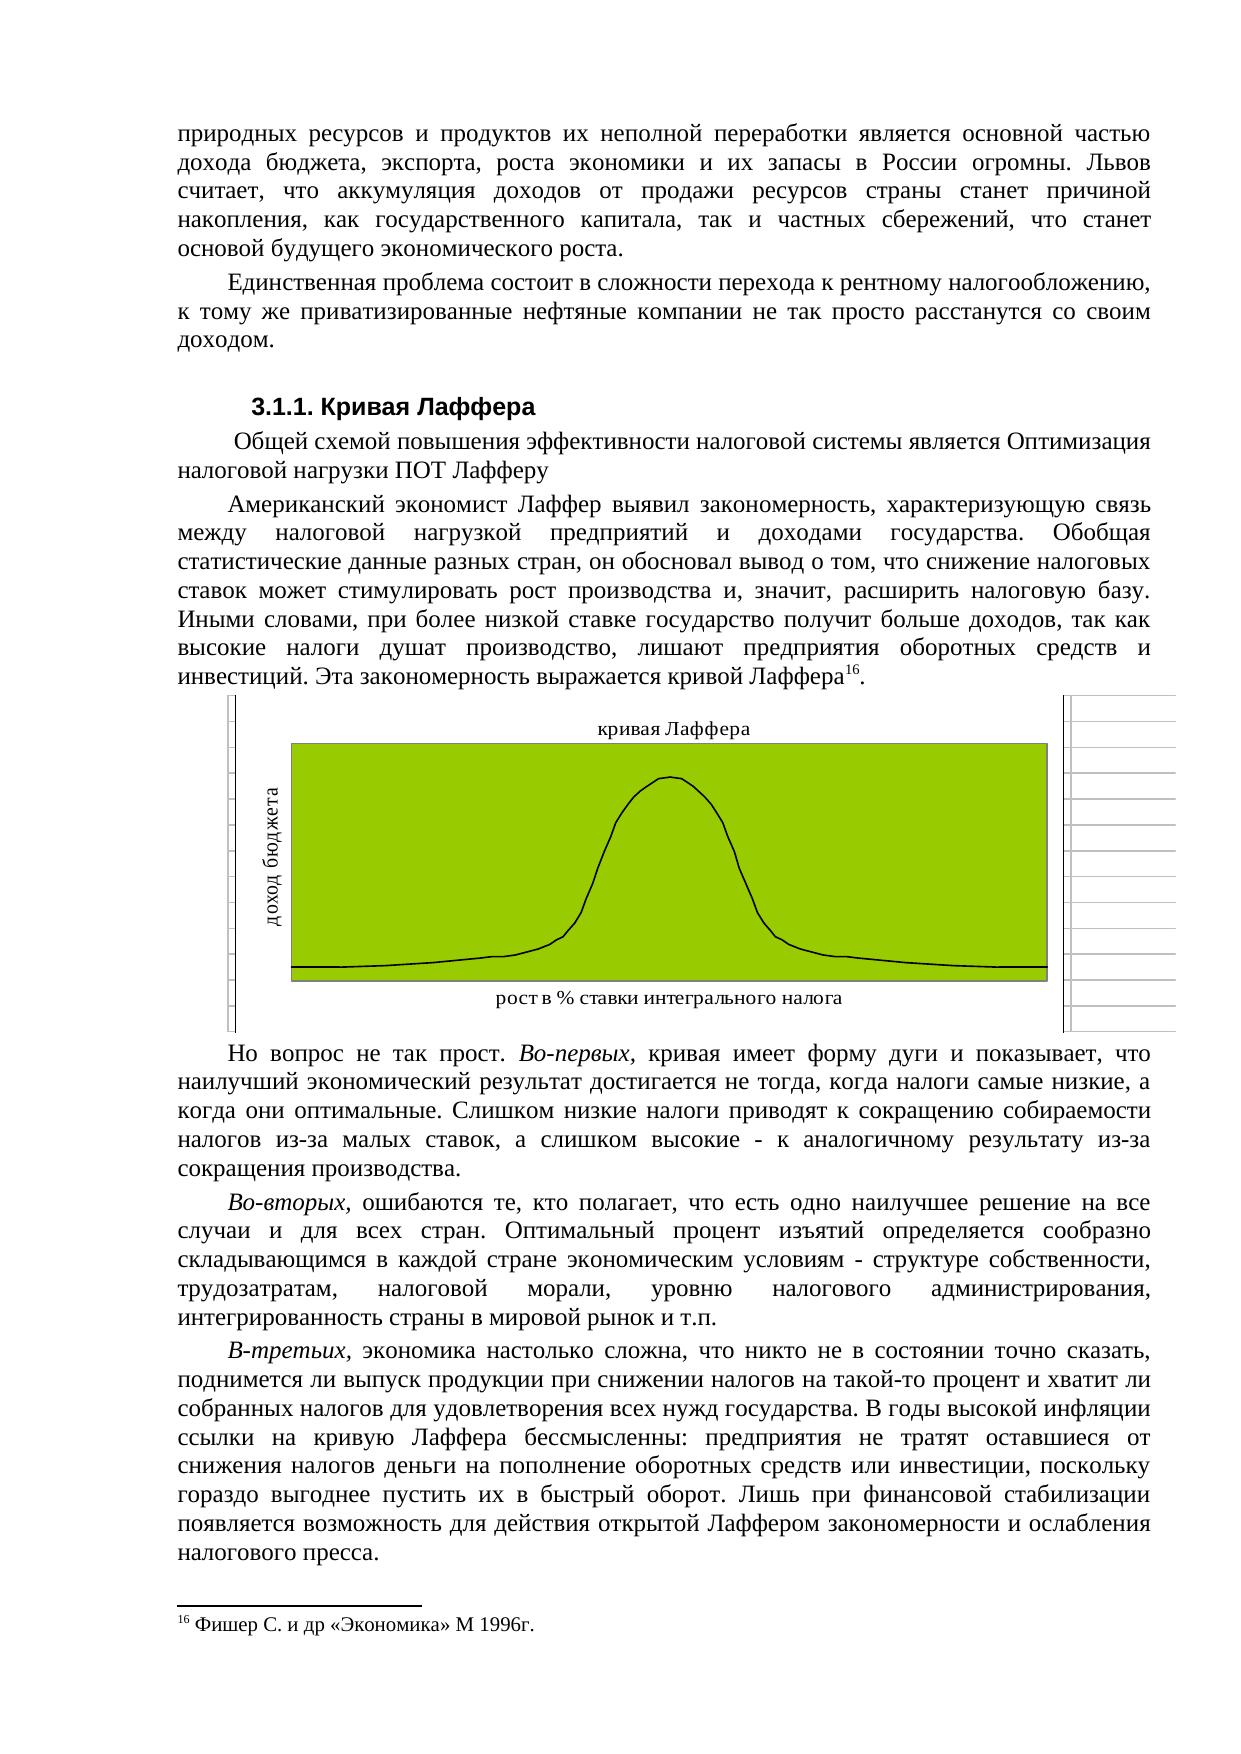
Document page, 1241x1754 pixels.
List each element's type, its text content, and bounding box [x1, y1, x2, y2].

text Во-вторых, ошибаются те, кто полагает, что есть одно наилучшее решение на все случаи и для всех стран. Оптимальный процент изъятий определяется сообразно складывающимся в каждой стране экономическим условиям - структуре собственности, трудозатратам, налоговой морали, уровню налогового администрирования, интегрированность страны в мировой рынок и т.п. [177, 1187, 1152, 1330]
text 3.1.1. Кривая Лаффера [177, 392, 1152, 421]
text Единственная проблема состоит в сложности перехода к рентному налогообложению, к тому же приватизированные нефтяные компании не так просто расстанутся со своим доходом. [177, 267, 1152, 353]
text Американский экономист Лаффер выявил закономерность, характеризующую связь между налоговой нагрузкой предприятий и доходами государства. Обобщая статистические данные разных стран, он обосновал вывод о том, что снижение налоговых ставок может стимулировать рост производства и, значит, расширить налоговую базу. Иными словами, при более низкой ставке государство получит больше доходов, так как высокие налоги душат производство, лишают предприятия оборотных средств и инвестиций. Эта закономерность выражается кривой Лаффера. [177, 489, 1152, 690]
text Но вопрос не так прост. Во-первых, кривая имеет форму дуги и показывает, что наилучший экономический результат достигается не тогда, когда налоги самые низкие, а когда они оптимальные. Слишком низкие налоги приводят к сокращению собираемости налогов из-за малых ставок, а слишком высокие - к аналогичному результату из-за сокращения производства. [177, 1038, 1152, 1181]
subtitle Общей схемой повышения эффективности налоговой системы является Оптимизация налоговой нагрузки ПОТ Лафферу [177, 426, 1152, 483]
text В-третьих, экономика настолько сложна, что никто не в состоянии точно сказать, поднимется ли выпуск продукции при снижении налогов на такой-то процент и хватит ли собранных налогов для удовлетворения всех нужд государства. В годы высокой инфляции ссылки на кривую Лаффера бессмысленны: предприятия не тратят оставшиеся от снижения налогов деньги на пополнение оборотных средств или инвестиции, поскольку гораздо выгоднее пустить их в быстрый оборот. Лишь при финансовой стабилизации появляется возможность для действия открытой Лаффером закономерности и ослабления налогового пресса. [177, 1335, 1152, 1565]
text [177, 118, 1152, 262]
